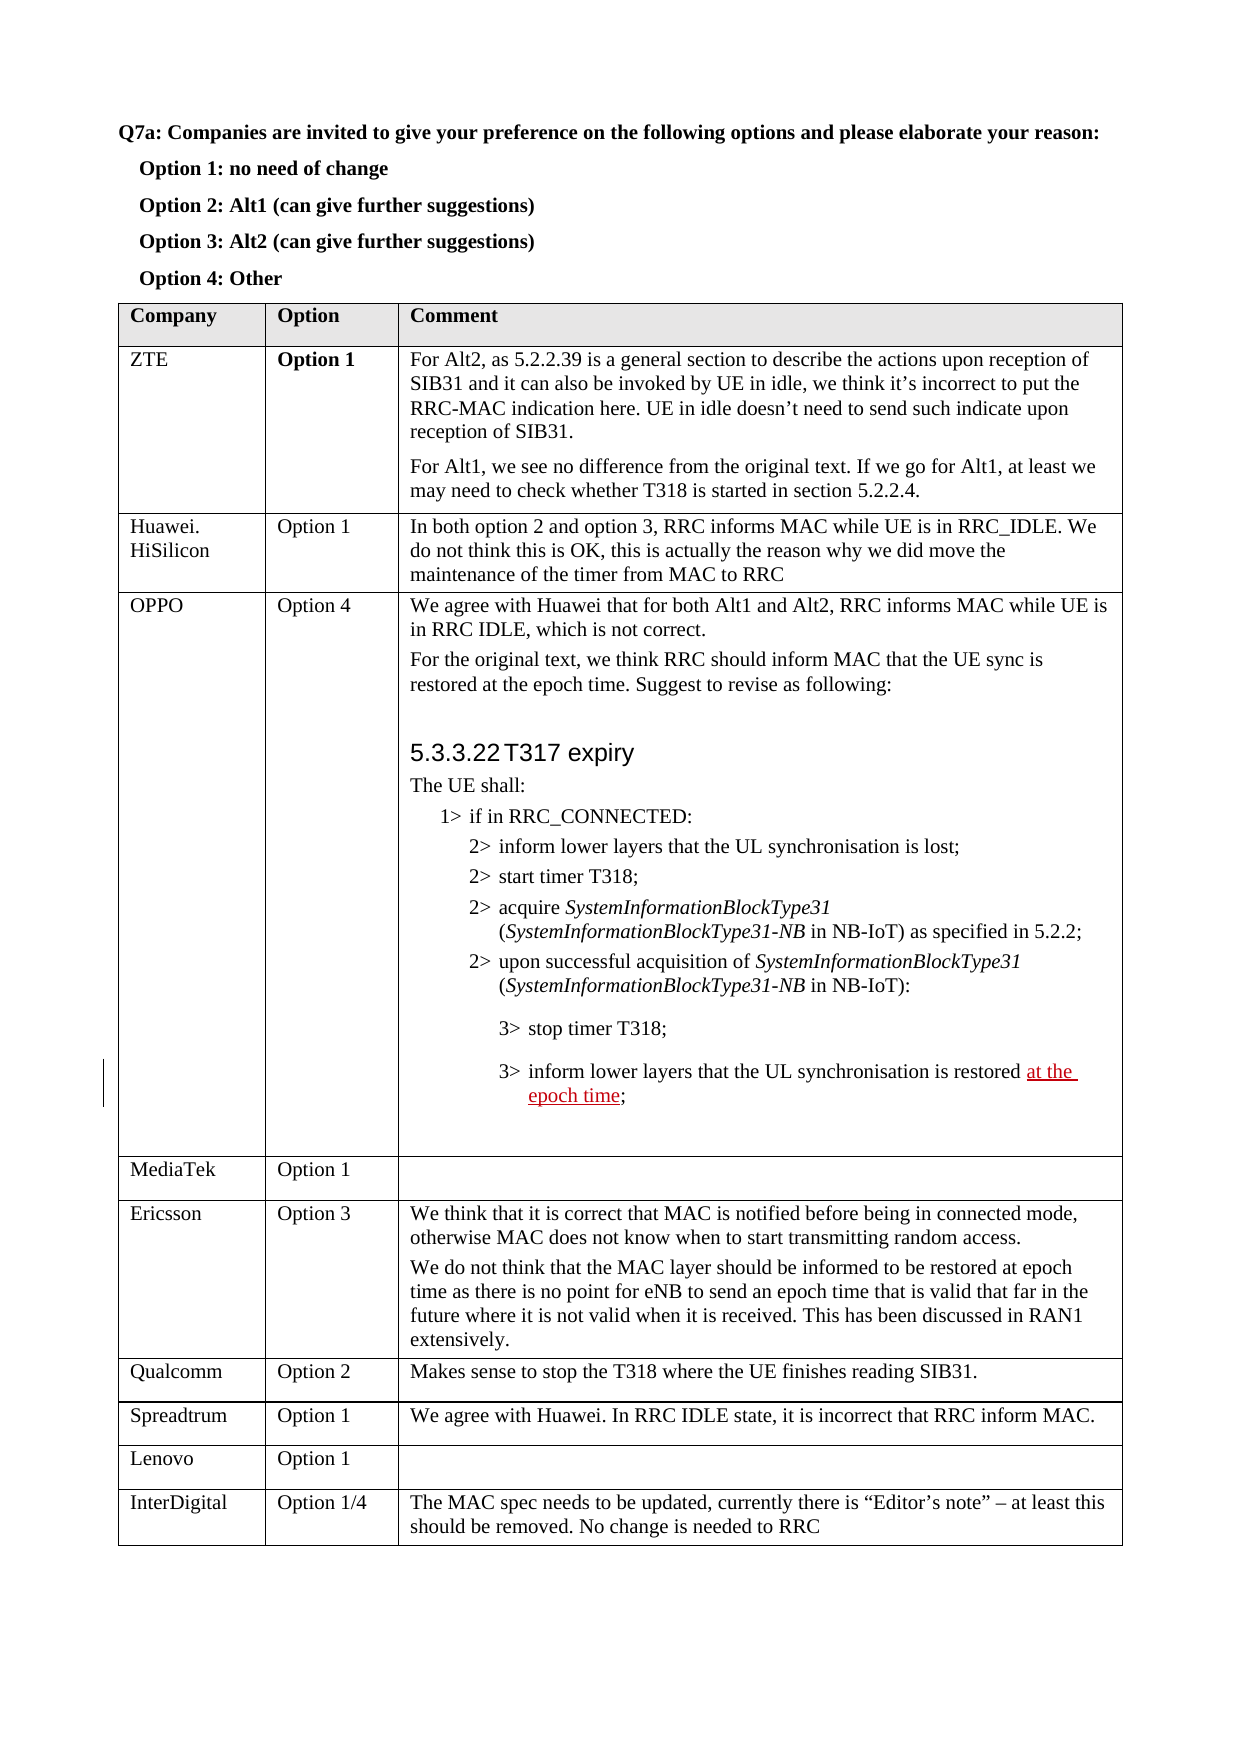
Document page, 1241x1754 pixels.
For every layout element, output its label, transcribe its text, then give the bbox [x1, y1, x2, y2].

table_cell Lenovo [119, 1446, 265, 1489]
table_cell Option 1 [266, 1446, 398, 1489]
table_header Comment [399, 304, 1122, 346]
table_cell Option 1 [266, 1403, 398, 1445]
text Option 3: Alt2 (can give further suggestions) [139, 229, 1122, 253]
table_header Option [266, 304, 398, 346]
table_cell MediaTek [119, 1157, 265, 1200]
text Option 4: Other [139, 266, 1122, 290]
text Q7a: Companies are invited to give your preference on the following options and please elaborate your reason: [118, 119, 1122, 144]
table_cell Option 1 [266, 1157, 398, 1200]
table_cell We agree with Huawei that for both Alt1 and Alt2, RRC informs MAC while UE is in RRC IDLE, which is not correct. For the original text, we think RRC should inform MAC that the UE sync is restored at the epoch time. Suggest to revise as following: 5.3.3.22 T317 expiry The UE shall: 1> if in RRC_CONNECTED: 2> inform lower layers that the UL synchronisation is lost; 2> start timer T318; 2> acquire SystemInformationBlockType31 (SystemInformationBlockType31-NB in NB-IoT) as specified in 5.2.2; 2> upon successful acquisition of SystemInformationBlockType31 (SystemInformationBlockType31-NB in NB-IoT): 3> stop timer T318; 3> inform lower layers that the UL synchronisation is restored ; [399, 593, 1122, 1156]
table_cell Option 2 [266, 1359, 398, 1401]
table_cell Option 1/4 [266, 1490, 398, 1544]
table_cell The MAC spec needs to be updated, currently there is “Editor’s note” – at least this should be removed. No change is needed to RRC [399, 1490, 1122, 1544]
table_cell OPPO [119, 593, 265, 1156]
table_cell Makes sense to stop the T318 where the UE finishes reading SIB31. [399, 1359, 1122, 1401]
table_header Company [119, 304, 265, 346]
table_cell Spreadtrum [119, 1403, 265, 1445]
table_cell ZTE [119, 347, 265, 512]
table_cell In both option 2 and option 3, RRC informs MAC while UE is in RRC_IDLE. We do not think this is OK, this is actually the reason why we did move the maintenance of the timer from MAC to RRC [399, 514, 1122, 592]
table_cell [399, 1157, 1122, 1200]
table_cell Option 3 [266, 1201, 398, 1358]
table_cell [399, 1446, 1122, 1489]
table_cell We agree with Huawei. In RRC IDLE state, it is incorrect that RRC inform MAC. [399, 1403, 1122, 1445]
table_cell InterDigital [119, 1490, 265, 1544]
table_cell Qualcomm [119, 1359, 265, 1401]
table_cell For Alt2, as 5.2.2.39 is a general section to describe the actions upon reception of SIB31 and it can also be invoked by UE in idle, we think it’s incorrect to put the RRC-MAC indication here. UE in idle doesn’t need to send such indicate upon reception of SIB31. For Alt1, we see no difference from the original text. If we go for Alt1, at least we may need to check whether T318 is started in section 5.2.2.4. [399, 347, 1122, 512]
table_cell We think that it is correct that MAC is notified before being in connected mode, otherwise MAC does not know when to start transmitting random access. We do not think that the MAC layer should be informed to be restored at epoch time as there is no point for eNB to send an epoch time that is valid that far in the future where it is not valid when it is received. This has been discussed in RAN1 extensively. [399, 1201, 1122, 1358]
table_cell Option 1 [266, 347, 398, 512]
table_cell Option 1 [266, 514, 398, 592]
text Option 1: no need of change [139, 156, 1122, 180]
text Option 2: Alt1 (can give further suggestions) [139, 193, 1122, 217]
table_cell Huawei. HiSilicon [119, 514, 265, 592]
table_cell Option 4 [266, 593, 398, 1156]
table_cell Ericsson [119, 1201, 265, 1358]
